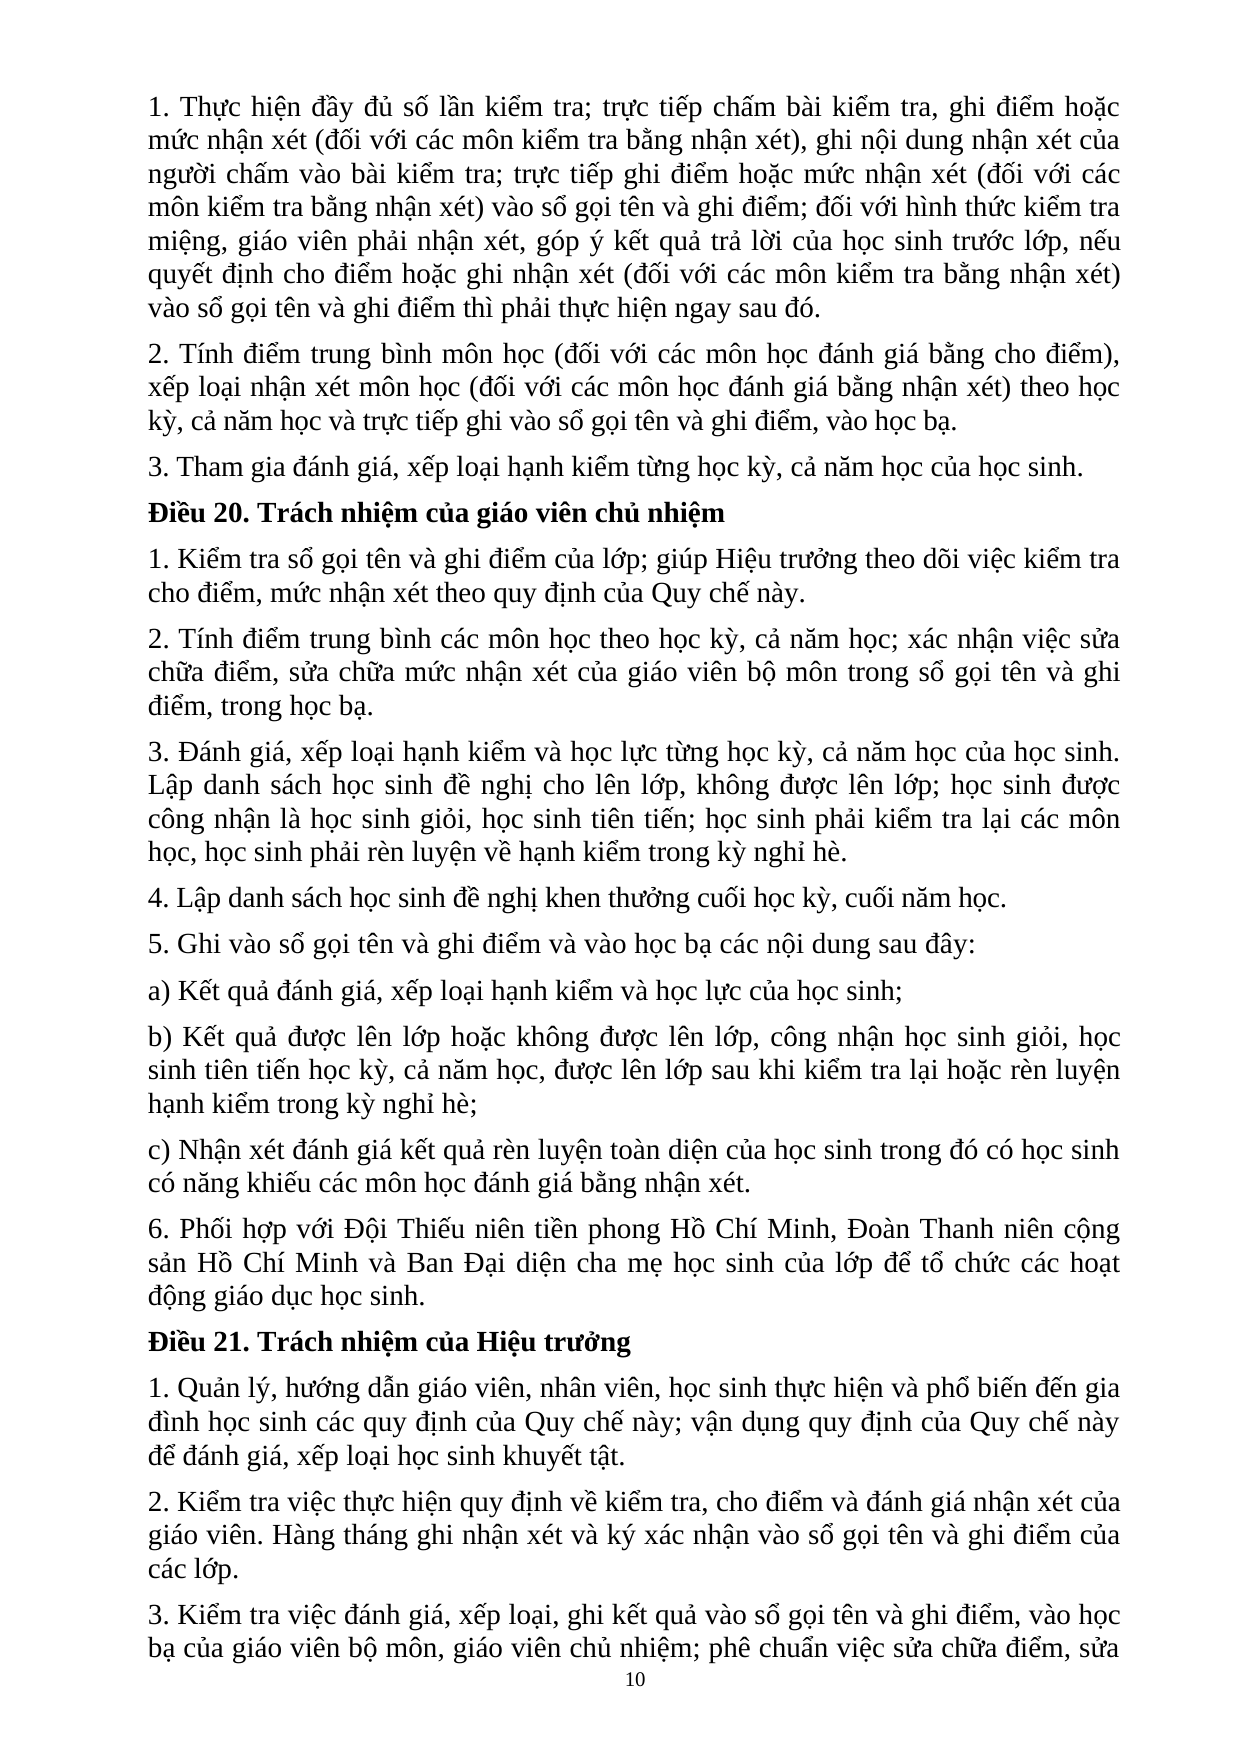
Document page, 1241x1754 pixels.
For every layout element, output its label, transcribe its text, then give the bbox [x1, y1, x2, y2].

text 1. Thực hiện đầy đủ số lần kiểm tra; trực tiếp chấm bài kiểm tra, ghi điểm hoặc mức nhận xét (đối với các môn kiểm tra bằng nhận xét), ghi nội dung nhận xét của người chấm vào bài kiểm tra; trực tiếp ghi điểm hoặc mức nhận xét (đối với các môn kiểm tra bằng nhận xét) vào sổ gọi tên và ghi điểm; đối với hình thức kiểm tra miệng, giáo viên phải nhận xét, góp ý kết quả trả lời của học sinh trước lớp, nếu quyết định cho điểm hoặc ghi nhận xét (đối với các môn kiểm tra bằng nhận xét) vào sổ gọi tên và ghi điểm thì phải thực hiện ngay sau đó. [148, 89, 1122, 323]
text 3. Tham gia đánh giá, xếp loại hạnh kiểm từng học kỳ, cả năm học của học sinh. [148, 449, 1122, 483]
text 5. Ghi vào sổ gọi tên và ghi điểm và vào học bạ các nội dung sau đây: [148, 927, 1122, 960]
text Điều 20. Trách nhiệm của giáo viên chủ nhiệm [148, 495, 1122, 529]
text 4. Lập danh sách học sinh đề nghị khen thưởng cuối học kỳ, cuối năm học. [148, 881, 1122, 914]
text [148, 1597, 1122, 1664]
text 1. Kiểm tra sổ gọi tên và ghi điểm của lớp; giúp Hiệu trưởng theo dõi việc kiểm tra cho điểm, mức nhận xét theo quy định của Quy chế này. [148, 541, 1122, 608]
text a) Kết quả đánh giá, xếp loại hạnh kiểm và học lực của học sinh; [148, 973, 1122, 1006]
text 6. Phối hợp với Đội Thiếu niên tiền phong Hồ Chí Minh, Đoàn Thanh niên cộng sản Hồ Chí Minh và Ban Đại diện cha mẹ học sinh của lớp để tổ chức các hoạt động giáo dục học sinh. [148, 1211, 1122, 1312]
text c) Nhận xét đánh giá kết quả rèn luyện toàn diện của học sinh trong đó có học sinh có năng khiếu các môn học đánh giá bằng nhận xét. [148, 1132, 1122, 1199]
text Điều 21. Trách nhiệm của Hiệu trưởng [148, 1324, 1122, 1358]
text 3. Đánh giá, xếp loại hạnh kiểm và học lực từng học kỳ, cả năm học của học sinh. Lập danh sách học sinh đề nghị cho lên lớp, không được lên lớp; học sinh được công nhận là học sinh giỏi, học sinh tiên tiến; học sinh phải kiểm tra lại các môn học, học sinh phải rèn luyện về hạnh kiểm trong kỳ nghỉ hè. [148, 734, 1122, 868]
text 1. Quản lý, hướng dẫn giáo viên, nhân viên, học sinh thực hiện và phổ biến đến gia đình học sinh các quy định của Quy chế này; vận dụng quy định của Quy chế này để đánh giá, xếp loại học sinh khuyết tật. [148, 1371, 1122, 1471]
text 2. Kiểm tra việc thực hiện quy định về kiểm tra, cho điểm và đánh giá nhận xét của giáo viên. Hàng tháng ghi nhận xét và ký xác nhận vào sổ gọi tên và ghi điểm của các lớp. [148, 1484, 1122, 1584]
text 2. Tính điểm trung bình các môn học theo học kỳ, cả năm học; xác nhận việc sửa chữa điểm, sửa chữa mức nhận xét của giáo viên bộ môn trong sổ gọi tên và ghi điểm, trong học bạ. [148, 621, 1122, 721]
text b) Kết quả được lên lớp hoặc không được lên lớp, công nhận học sinh giỏi, học sinh tiên tiến học kỳ, cả năm học, được lên lớp sau khi kiểm tra lại hoặc rèn luyện hạnh kiểm trong kỳ nghỉ hè; [148, 1019, 1122, 1119]
text 2. Tính điểm trung bình môn học (đối với các môn học đánh giá bằng cho điểm), xếp loại nhận xét môn học (đối với các môn học đánh giá bằng nhận xét) theo học kỳ, cả năm học và trực tiếp ghi vào sổ gọi tên và ghi điểm, vào học bạ. [148, 336, 1122, 437]
